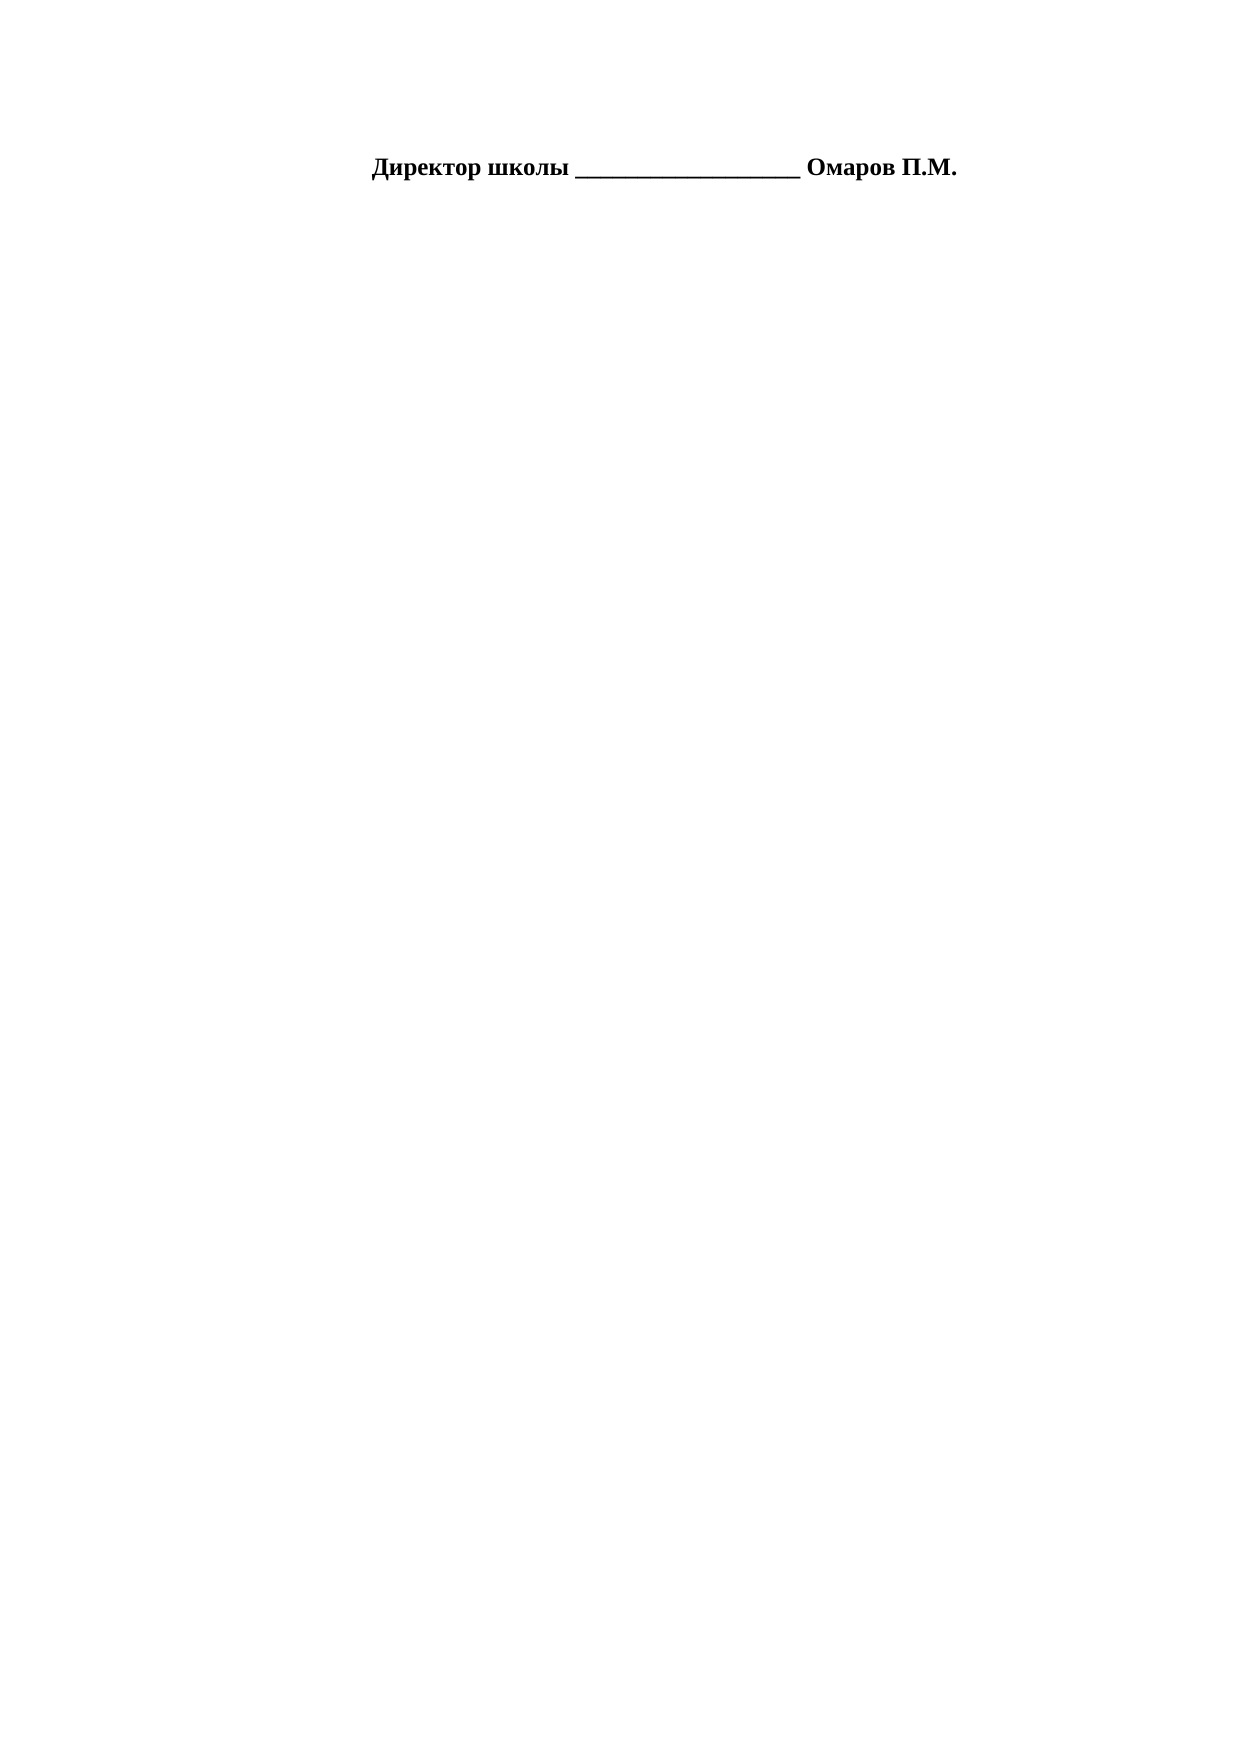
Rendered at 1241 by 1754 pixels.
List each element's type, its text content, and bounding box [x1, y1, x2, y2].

text Директор школы __________________ Омаров П.М. [177, 152, 1152, 180]
